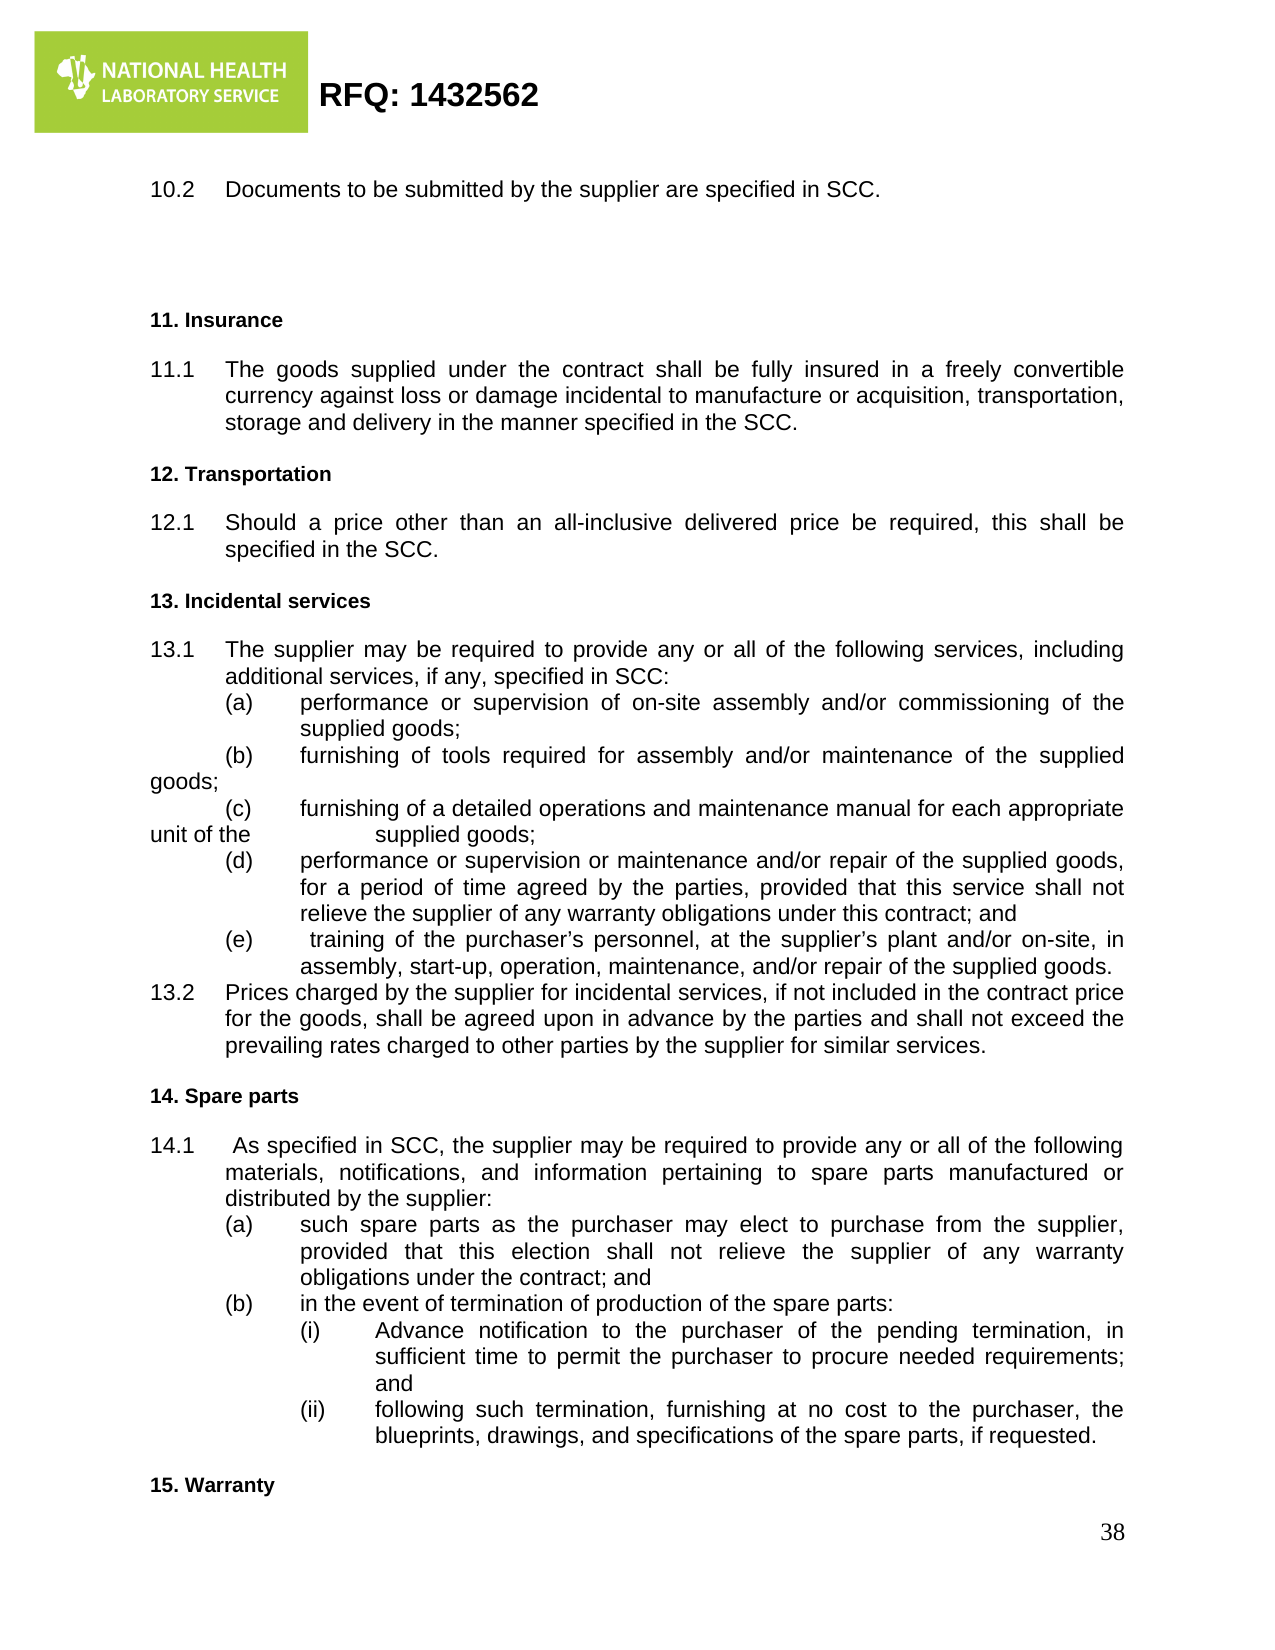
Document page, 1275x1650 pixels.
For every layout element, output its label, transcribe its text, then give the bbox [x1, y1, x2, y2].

text (a) such spare parts as the purchaser may elect to purchase from the supplier, provided that this election shall not relieve the supplier of any warranty obligations under the contract; and [225, 1211, 1125, 1290]
text (c) furnishing of a detailed operations and maintenance manual for each appropriate unit of the supplied goods; [150, 794, 1125, 847]
text (e) training of the purchaser’s personnel, at the supplier’s plant and/or on-site, in assembly, start-up, operation, maintenance, and/or repair of the supplied goods. [225, 926, 1125, 979]
text (b) in the event of termination of production of the spare parts: [150, 1290, 1125, 1317]
text (i) Advance notification to the purchaser of the pending termination, in sufficient time to permit the purchaser to procure needed requirements; and [300, 1317, 1125, 1396]
text 13.1 The supplier may be required to provide any or all of the following services, including additional services, if any, specified in SCC: [150, 636, 1125, 689]
text 14.1 As specified in SCC, the supplier may be required to provide any or all of the following materials, notifications, and information pertaining to spare parts manufactured or distributed by the supplier: [150, 1132, 1125, 1211]
text (a) performance or supervision of on-site assembly and/or commissioning of the supplied goods; [225, 689, 1125, 742]
text (d) performance or supervision or maintenance and/or repair of the supplied goods, for a period of time agreed by the parties, provided that this service shall not relieve the supplier of any warranty obligations under this contract; and [225, 847, 1125, 926]
text 11. Insurance [150, 308, 1125, 332]
text 12. Transportation [150, 461, 1125, 485]
picture [34, 31, 309, 133]
text 15. Warranty [150, 1472, 1125, 1496]
text 11.1 The goods supplied under the contract shall be fully insured in a freely convertible currency against loss or damage incidental to manufacture or acquisition, transportation, storage and delivery in the manner specified in the SCC. [150, 356, 1125, 435]
text 10.2 Documents to be submitted by the supplier are specified in SCC. [150, 176, 1125, 203]
text 14. Spare parts [150, 1084, 1125, 1108]
text 13.2 Prices charged by the supplier for incidental services, if not included in the contract price for the goods, shall be agreed upon in advance by the parties and shall not exceed the prevailing rates charged to other parties by the supplier for similar services. [150, 979, 1125, 1058]
text (b) furnishing of tools required for assembly and/or maintenance of the supplied goods; [150, 742, 1125, 794]
text 12.1 Should a price other than an all-inclusive delivered price be required, this shall be specified in the SCC. [150, 509, 1125, 562]
text (ii) following such termination, furnishing at no cost to the purchaser, the blueprints, drawings, and specifications of the spare parts, if requested. [300, 1396, 1125, 1448]
text 13. Incidental services [150, 588, 1125, 612]
